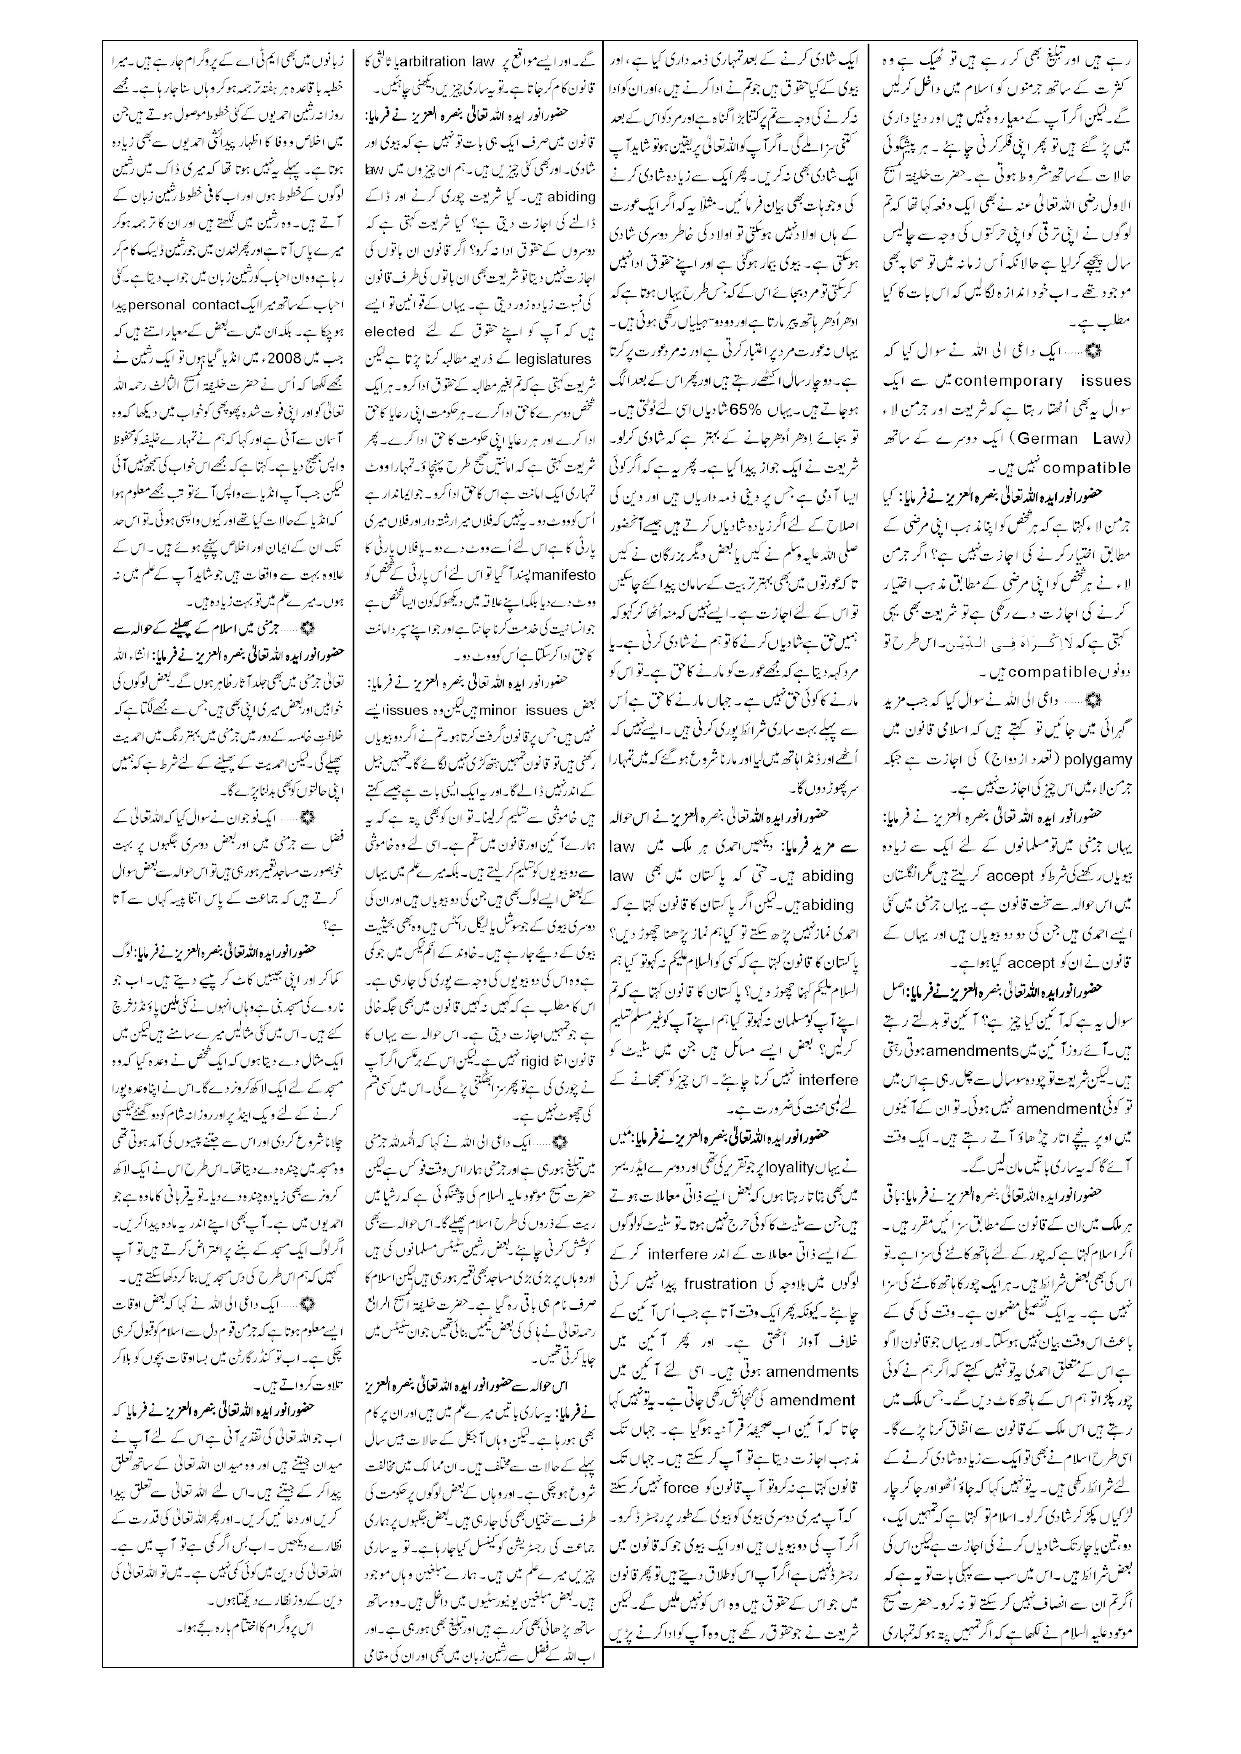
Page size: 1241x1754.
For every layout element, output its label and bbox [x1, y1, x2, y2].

picture [103, 41, 602, 1667]
picture [604, 41, 1137, 1646]
